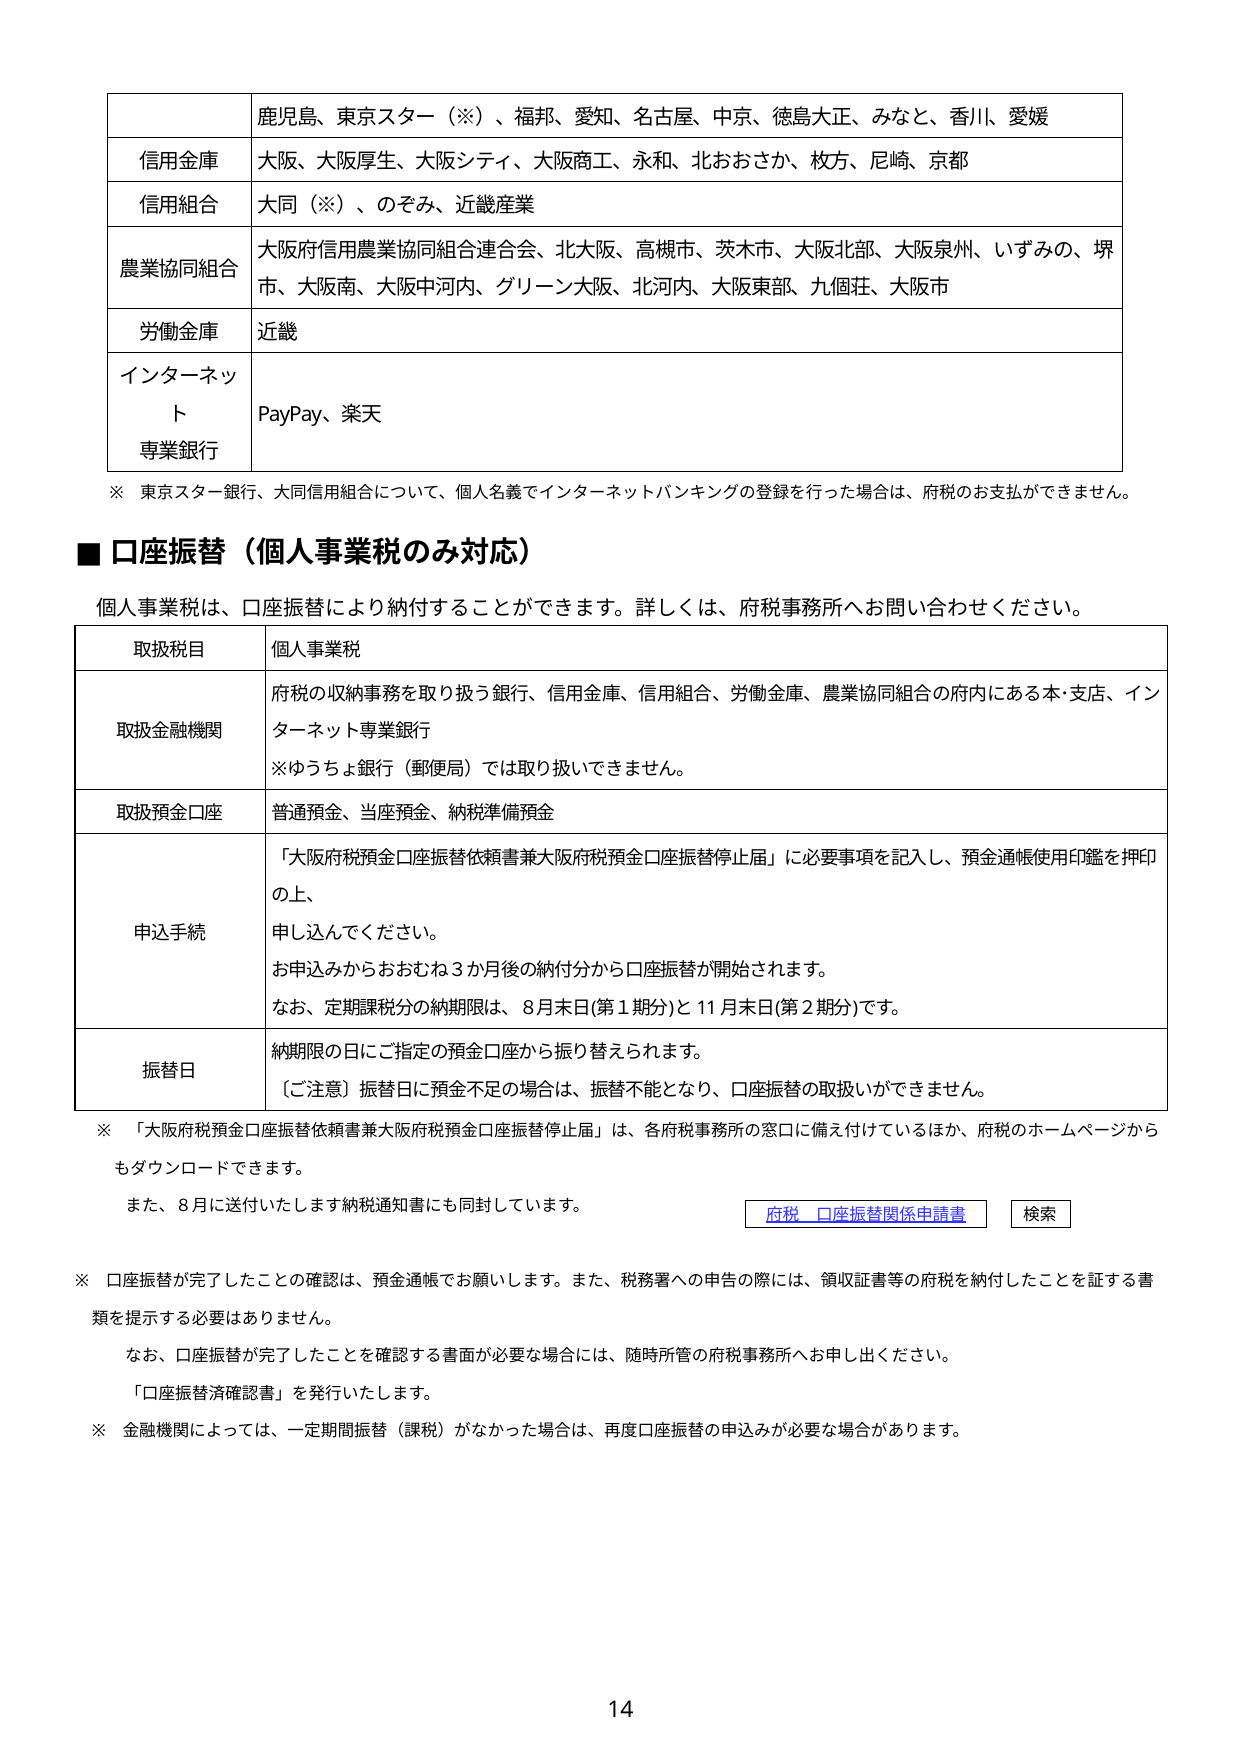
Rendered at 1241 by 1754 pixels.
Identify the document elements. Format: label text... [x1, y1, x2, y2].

table_header 府税 口座振替関係申請書 [746, 1201, 986, 1227]
table_cell 納期限の日にご指定の預金口座から振り替えられます。 〔ご注意〕振替日に預金不足の場合は、振替不能となり、口座振替の取扱いができません。 [266, 1029, 1167, 1109]
text また、８月に送付いたします納税通知書にも同封しています。 [75, 1186, 1165, 1223]
table_cell 普通預金、当座預金、納税準備預金 [266, 790, 1167, 833]
text ■ 口座振替（個人事業税のみ対応） [75, 513, 1165, 588]
text 「口座振替済確認書」を発行いたします。 [75, 1373, 1165, 1411]
table_header 検索 [1012, 1201, 1070, 1227]
text ※ 口座振替が完了したことの確認は、預金通帳でお願いします。また、税務署への申告の際には、領収証書等の府税を納付したことを証する書類を提示する必要はありません。 [75, 1261, 1165, 1336]
table_cell 振替日 [76, 1029, 265, 1109]
text なお、口座振替が完了したことを確認する書面が必要な場合には、随時所管の府税事務所へお申し出ください。 [75, 1336, 1165, 1373]
table_cell 「大阪府税預金口座振替依頼書兼大阪府税預金口座振替停止届」に必要事項を記入し、預金通帳使用印鑑を押印の上、 申し込んでください。 お申込みからおおむね３か月後の納付分から口座振替が開始されます。 なお、定期課税分の納期限は、８月末日(第１期分)と11月末日(第２期分)です。 [266, 834, 1167, 1028]
table_cell 取扱金融機関 [76, 671, 265, 789]
table_header [987, 1200, 1011, 1227]
text 個人事業税は、口座振替により納付することができます。詳しくは、府税事務所へお問い合わせください。 [75, 588, 1165, 625]
text ※ 金融機関によっては、一定期間振替（課税）がなかった場合は、再度口座振替の申込みが必要な場合があります。 [75, 1411, 1165, 1448]
table_cell 取扱預金口座 [76, 790, 265, 833]
table_header 個人事業税 [266, 626, 1167, 669]
table_header 取扱税目 [76, 626, 265, 669]
text ※ 「大阪府税預金口座振替依頼書兼大阪府税預金口座振替停止届」は、各府税事務所の窓口に備え付けているほか、府税のホームページからもダウンロードできます。 [97, 1111, 1165, 1186]
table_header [87, 90, 1150, 513]
table_cell 申込手続 [76, 834, 265, 1028]
table_cell 府税の収納事務を取り扱う銀行、信用金庫、信用組合、労働金庫、農業協同組合の府内にある本･支店、インターネット専業銀行 ※ゆうちょ銀行（郵便局）では取り扱いできません。 [266, 671, 1167, 789]
